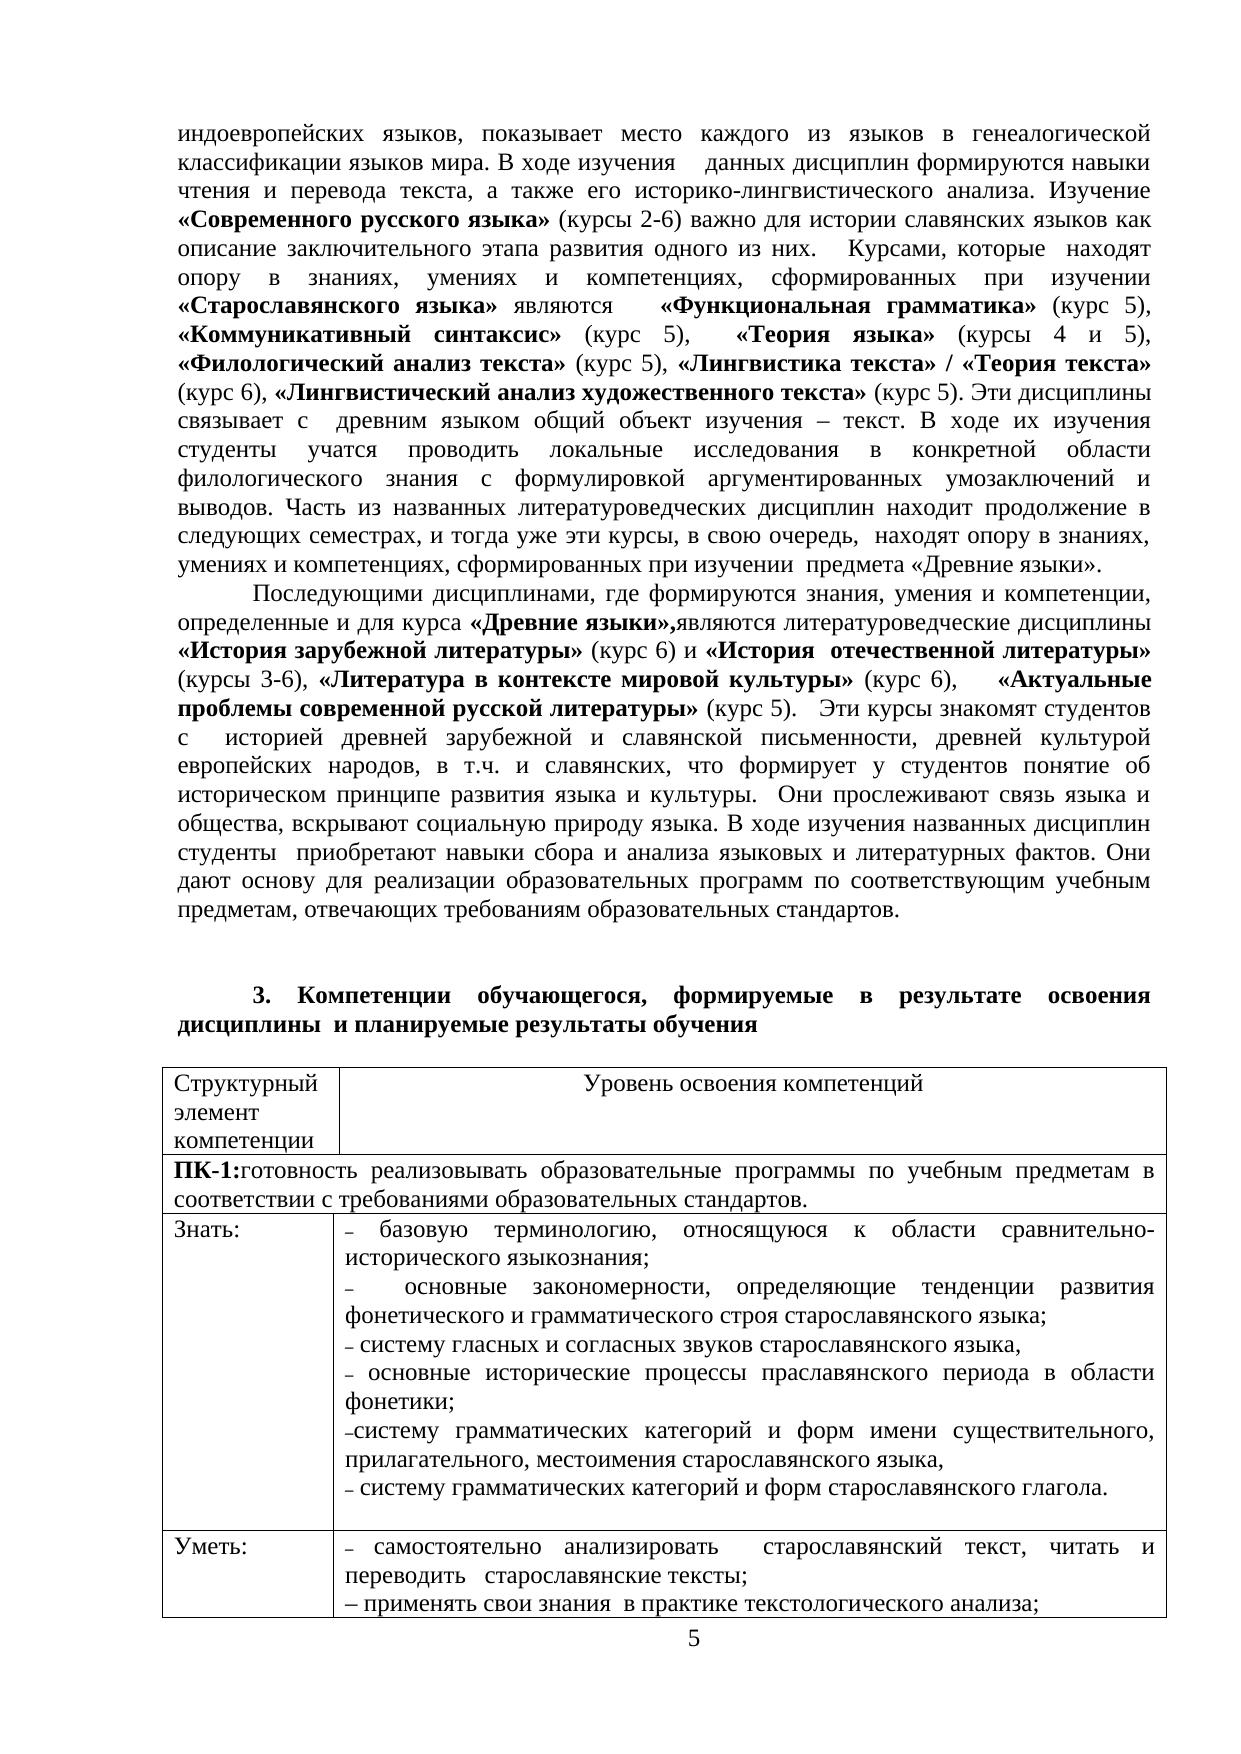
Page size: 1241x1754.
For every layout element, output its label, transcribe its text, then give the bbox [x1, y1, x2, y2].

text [177, 118, 1152, 578]
table_cell Знать: [163, 1214, 333, 1530]
table_cell – базовую терминологию, относящуюся к области сравнительно-исторического языкознания; – основные закономерности, определяющие тенденции развития фонетического и грамматического строя старославянского языка; – систему гласных и согласных звуков старославянского языка, – основные исторические процессы праславянского периода в области фонетики; –cистему грамматических категорий и форм имени существительного, прилагательного, местоимения старославянского языка, – систему грамматических категорий и форм старославянского глагола. [334, 1214, 1166, 1530]
table_cell ПК-1:готовность реализовывать образовательные программы по учебным предметам в соответствии с требованиями образовательных стандартов. [163, 1155, 1166, 1213]
table_header Структурный элемент компетенции [163, 1068, 339, 1154]
text 3. Компетенции обучающегося, формируемые в результате освоения дисциплины и планируемые результаты обучения [177, 981, 1152, 1038]
text Последующими дисциплинами, где формируются знания, умения и компетенции, определенные и для курса «Древние языки»,являются литературоведческие дисциплины «История зарубежной литературы» (курс 6) и «История отечественной литературы» (курсы 3-6), «Литература в контексте мировой культуры» (курс 6), «Актуальные проблемы современной русской литературы» (курс 5). Эти курсы знакомят студентов с историей древней зарубежной и славянской письменности, древней культурой европейских народов, в т.ч. и славянских, что формирует у студентов понятие об историческом принципе развития языка и культуры. Они прослеживают связь языка и общества, вскрывают социальную природу языка. В ходе изучения названных дисциплин студенты приобретают навыки сбора и анализа языковых и литературных фактов. Они дают основу для реализации образовательных программ по соответствующим учебным предметам, отвечающих требованиям образовательных стандартов. [177, 578, 1152, 923]
table_header Уровень освоения компетенций [340, 1068, 1166, 1154]
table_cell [334, 1531, 1166, 1617]
table_cell Уметь: [163, 1531, 333, 1617]
